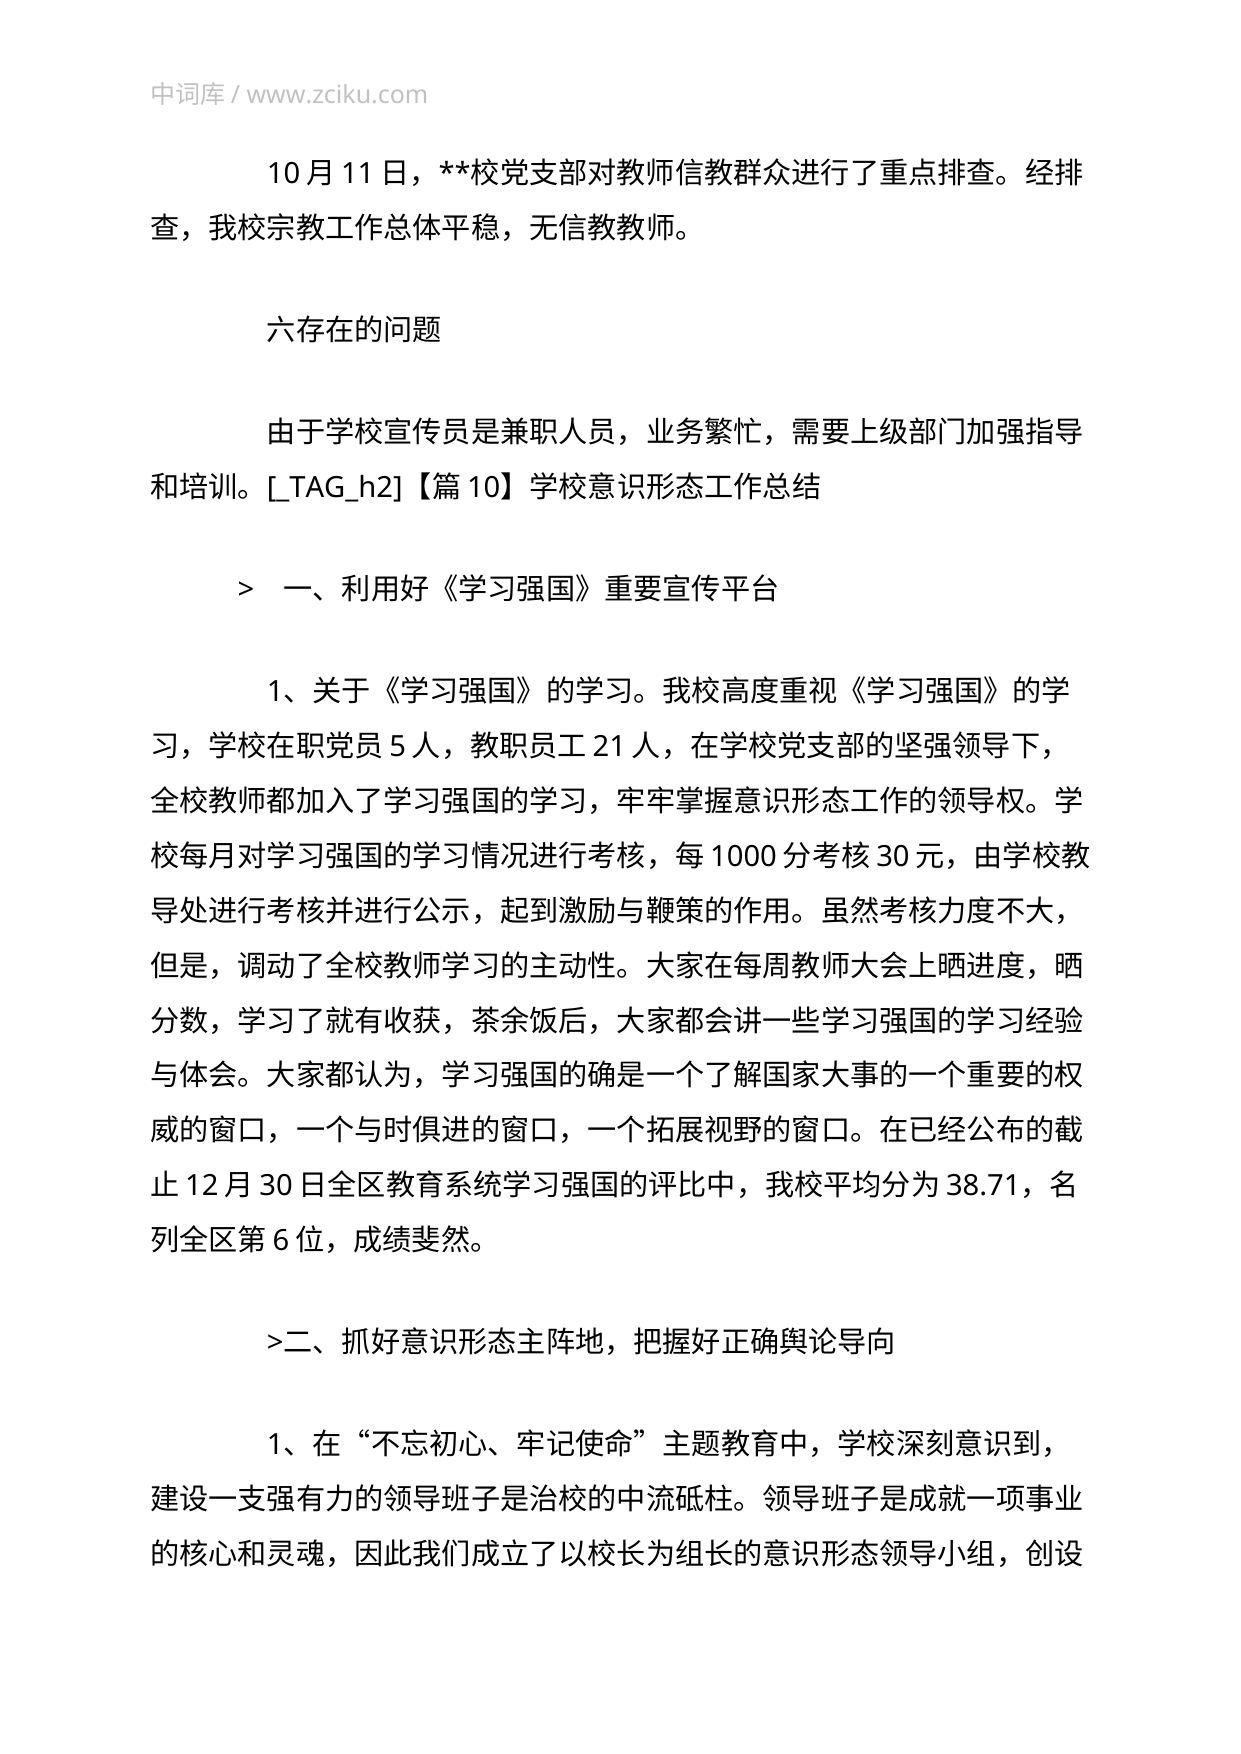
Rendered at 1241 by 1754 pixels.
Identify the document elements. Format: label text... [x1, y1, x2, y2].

text > 一、利用好《学习强国》重要宣传平台 [150, 565, 1090, 608]
text 由于学校宣传员是兼职人员，业务繁忙，需要上级部门加强指导和培训。[_TAG_h2]【篇10】学校意识形态工作总结 [150, 408, 1090, 506]
text 六存在的问题 [150, 307, 1090, 349]
text 10月11日，**校党支部对教师信教群众进行了重点排查。经排查，我校宗教工作总体平稳，无信教教师。 [150, 150, 1090, 247]
text >二、抓好意识形态主阵地，把握好正确舆论导向 [150, 1319, 1090, 1361]
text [150, 1421, 1090, 1573]
text 1、关于《学习强国》的学习。我校高度重视《学习强国》的学习，学校在职党员5人，教职员工21人，在学校党支部的坚强领导下，全校教师都加入了学习强国的学习，牢牢掌握意识形态工作的领导权。学校每月对学习强国的学习情况进行考核，每1000分考核30元，由学校教导处进行考核并进行公示，起到激励与鞭策的作用。虽然考核力度不大，但是，调动了全校教师学习的主动性。大家在每周教师大会上晒进度，晒分数，学习了就有收获，茶余饭后，大家都会讲一些学习强国的学习经验与体会。大家都认为，学习强国的确是一个了解国家大事的一个重要的权威的窗口，一个与时俱进的窗口，一个拓展视野的窗口。在已经公布的截止12月30日全区教育系统学习强国的评比中，我校平均分为38.71，名列全区第6位，成绩斐然。 [150, 667, 1090, 1259]
